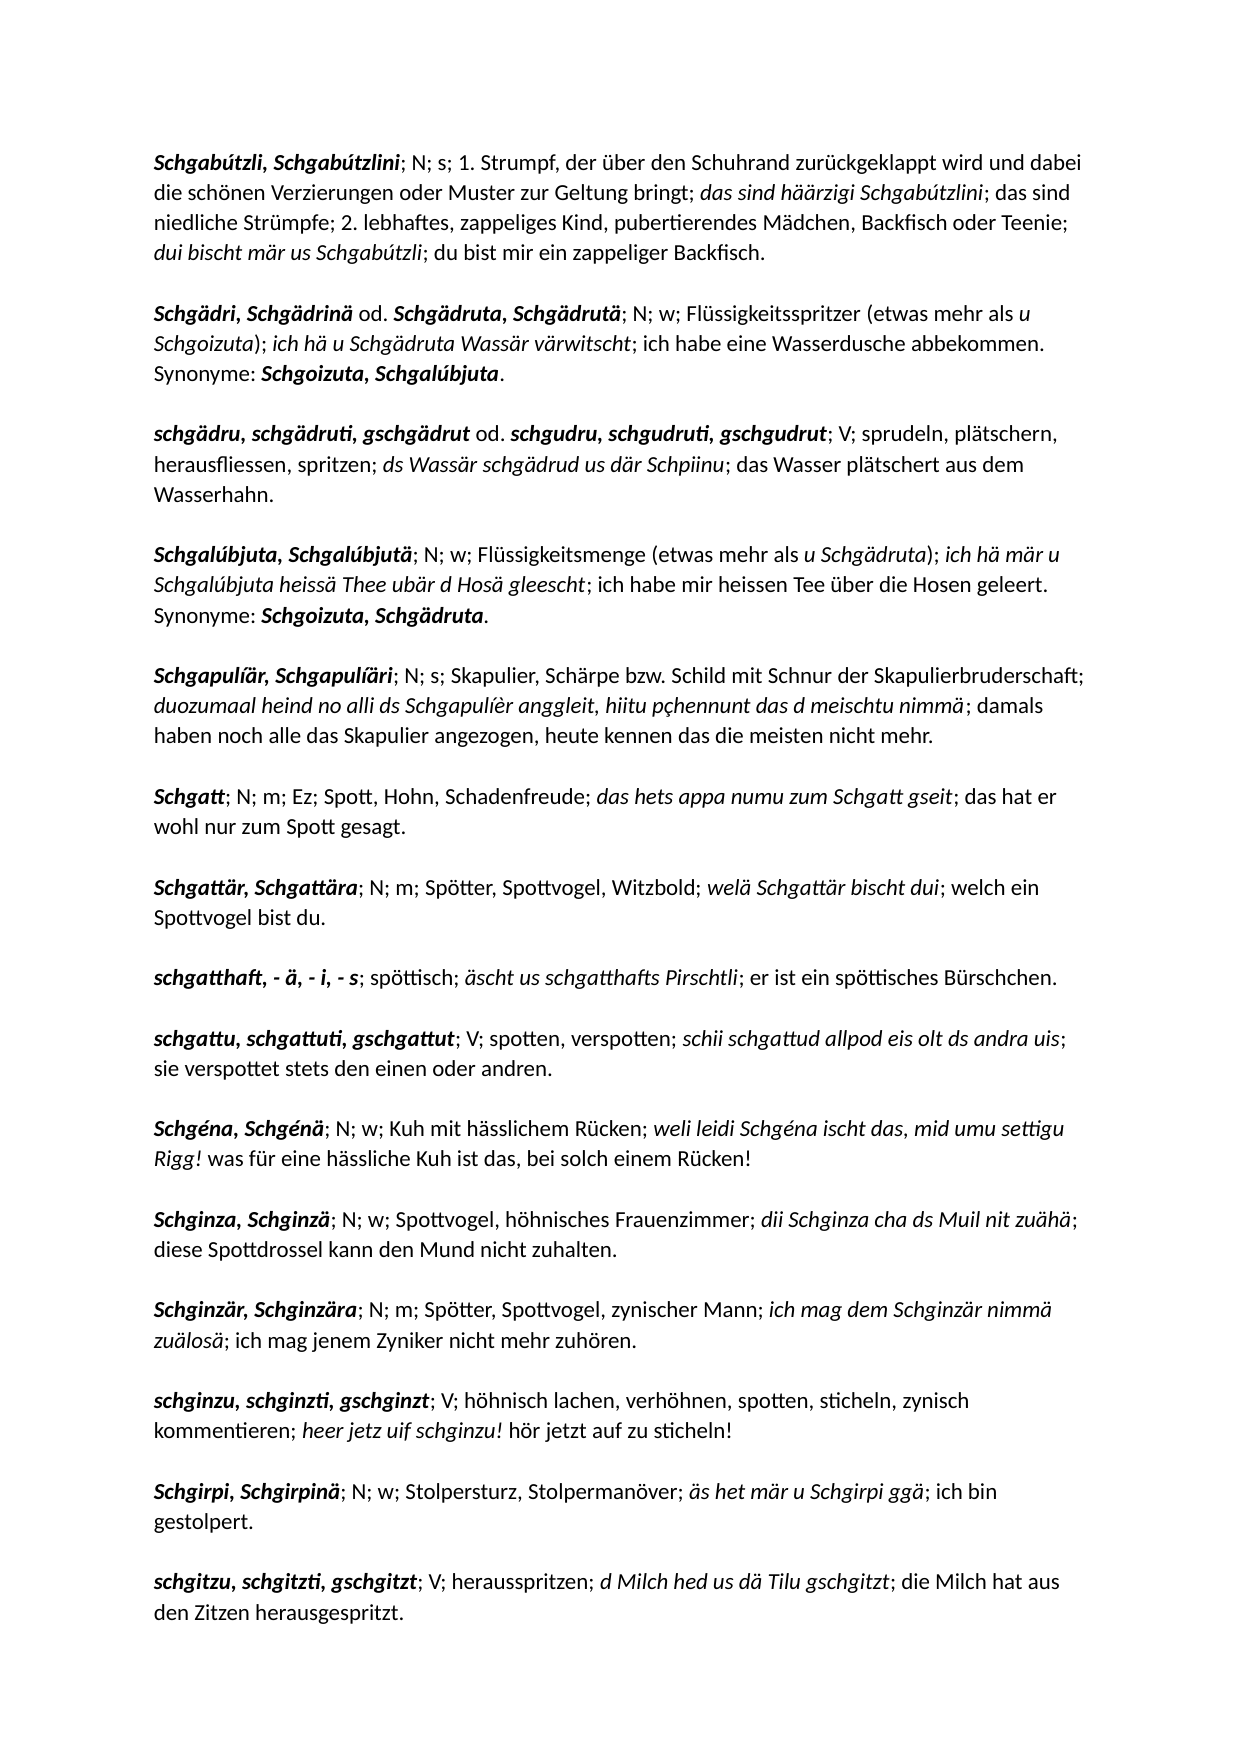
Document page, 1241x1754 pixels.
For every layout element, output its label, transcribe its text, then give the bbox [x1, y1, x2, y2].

text schgädru, schgädruti, gschgädrut od. schgudru, schgudruti, gschgudrut; V; sprudeln, plätschern, herausfliessen, spritzen; ds Wassär schgädrud us där Schpiinu; das Wasser plätschert aus dem Wasserhahn. [153, 419, 1093, 508]
text Schgattär, Schgattära; N; m; Spötter, Spottvogel, Witzbold; welä Schgattär bischt dui; welch ein Spottvogel bist du. [153, 873, 1093, 931]
text schgitzu, schgitzti, gschgitzt; V; herausspritzen; d Milch hed us dä Tilu gschgitzt; die Milch hat aus den Zitzen herausgespritzt. [153, 1567, 1093, 1626]
text Schgéna, Schgénä; N; w; Kuh mit hässlichem Rücken; weli leidi Schgéna ischt das, mid umu settigu Rigg! was für eine hässliche Kuh ist das, bei solch einem Rücken! [153, 1114, 1093, 1172]
text Schginza, Schginzä; N; w; Spottvogel, höhnisches Frauenzimmer; dii Schginza cha ds Muil nit zuähä; diese Spottdrossel kann den Mund nicht zuhalten. [153, 1205, 1093, 1263]
text schgatthaft, - ä, - i, - s; spöttisch; äscht us schgatthafts Pirschtli; er ist ein spöttisches Bürschchen. [153, 963, 1093, 991]
text Schgapulíär, Schgapulíäri; N; s; Skapulier, Schärpe bzw. Schild mit Schnur der Skapulierbruderschaft; duozumaal heind no alli ds Schgapulíèr anggleit, hiitu pçhennunt das d meischtu nimmä; damals haben noch alle das Skapulier angezogen, heute kennen das die meisten nicht mehr. [153, 661, 1093, 749]
text Schgirpi, Schgirpinä; N; w; Stolpersturz, Stolpermanöver; äs het mär u Schgirpi ggä; ich bin gestolpert. [153, 1477, 1093, 1535]
text Schgabútzli, Schgabútzlini; N; s; 1. Strumpf, der über den Schuhrand zurückgeklappt wird und dabei die schönen Verzierungen oder Muster zur Geltung bringt; das sind häärzigi Schgabútzlini; das sind niedliche Strümpfe; 2. lebhaftes, zappeliges Kind, pubertierendes Mädchen, Backfisch oder Teenie; dui bischt mär us Schgabútzli; du bist mir ein zappeliger Backfisch. [153, 148, 1093, 266]
text Schgädri, Schgädrinä od. Schgädruta, Schgädrutä; N; w; Flüssigkeitsspritzer (etwas mehr als u Schgoizuta); ich hä u Schgädruta Wassär värwitscht; ich habe eine Wasserdusche abbekommen. Synonyme: Schgoizuta, Schgalúbjuta. [153, 299, 1093, 387]
text Schginzär, Schginzära; N; m; Spötter, Spottvogel, zynischer Mann; ich mag dem Schginzär nimmä zuälosä; ich mag jenem Zyniker nicht mehr zuhören. [153, 1296, 1093, 1354]
text schgattu, schgattuti, gschgattut; V; spotten, verspotten; schii schgattud allpod eis olt ds andra uis; sie verspottet stets den einen oder andren. [153, 1024, 1093, 1082]
text Schgatt; N; m; Ez; Spott, Hohn, Schadenfreude; das hets appa numu zum Schgatt gseit; das hat er wohl nur zum Spott gesagt. [153, 782, 1093, 840]
text schginzu, schginzti, gschginzt; V; höhnisch lachen, verhöhnen, spotten, sticheln, zynisch kommentieren; heer jetz uif schginzu! hör jetzt auf zu sticheln! [153, 1386, 1093, 1444]
text Schgalúbjuta, Schgalúbjutä; N; w; Flüssigkeitsmenge (etwas mehr als u Schgädruta); ich hä mär u Schgalúbjuta heissä Thee ubär d Hosä gleescht; ich habe mir heissen Tee über die Hosen geleert. Synonyme: Schgoizuta, Schgädruta. [153, 540, 1093, 629]
